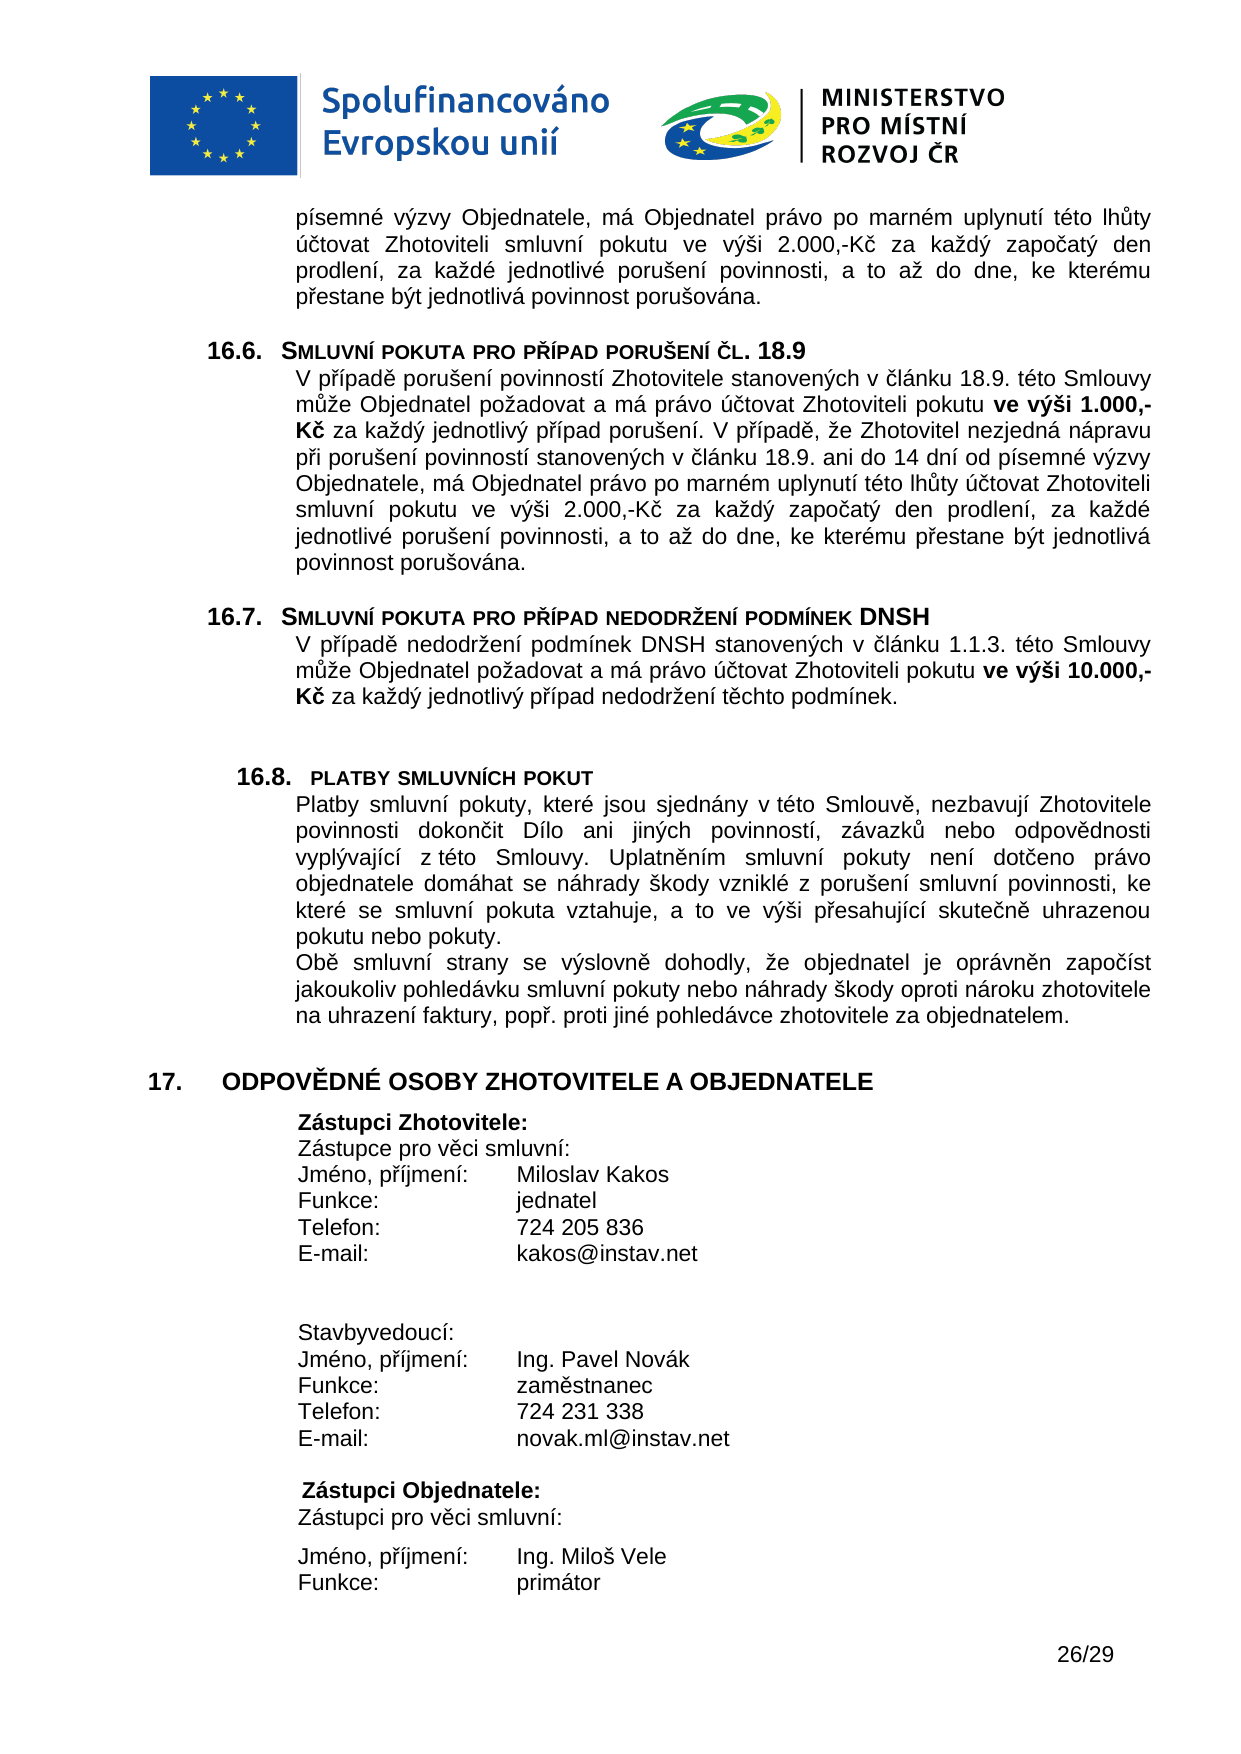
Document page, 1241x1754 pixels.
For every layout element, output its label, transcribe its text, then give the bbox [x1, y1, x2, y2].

text Jméno, příjmení: Ing. Pavel Novák [298, 1346, 1152, 1372]
text Zástupci Objednatele: [148, 1477, 1152, 1504]
text Obě smluvní strany se výslovně dohodly, že objednatel je oprávněn započíst jakoukoliv pohledávku smluvní pokuty nebo náhrady škody oproti nároku zhotovitele na uhrazení faktury, popř. proti jiné pohledávce zhotovitele za objednatelem. [295, 949, 1152, 1028]
list Smluvní pokuta pro případ porušení čl. 18.9 [207, 336, 1152, 365]
text Funkce: primátor [298, 1569, 1152, 1595]
text E-mail: novak.ml@instav.net [298, 1425, 1152, 1451]
text Jméno, příjmení: Miloslav Kakos [298, 1161, 1152, 1187]
picture [147, 73, 1004, 178]
text Zástupci Zhotovitele: [298, 1108, 1152, 1135]
text Stavbyvedoucí: [298, 1319, 1152, 1346]
text Jméno, příjmení: Ing. Miloš Vele [298, 1543, 1152, 1569]
text Funkce: jednatel [298, 1187, 1152, 1214]
text V případě nedodržení podmínek DNSH stanovených v článku 1.1.3. této Smlouvy může Objednatel požadovat a má právo účtovat Zhotoviteli pokutu ve výši 10.000,- Kč za každý jednotlivý případ nedodržení těchto podmínek. [295, 631, 1152, 710]
subtitle odpovědné osoby zhotovitele a objednatele [148, 1067, 1152, 1096]
subtitle platby smluvních pokut [236, 762, 1152, 791]
text Telefon: 724 205 836 [298, 1214, 1152, 1240]
list Smluvní pokuta pro případ nedodržení podmínek DNSH [207, 602, 1152, 631]
text Zástupce pro věci smluvní: [298, 1135, 1152, 1161]
text Funkce: zaměstnanec [298, 1372, 1152, 1398]
text Zástupci pro věci smluvní: [298, 1504, 1152, 1530]
text Telefon: 724 231 338 [298, 1398, 1152, 1425]
text Platby smluvní pokuty, které jsou sjednány v této Smlouvě, nezbavují Zhotovitele povinnosti dokončit Dílo ani jiných povinností, závazků nebo odpovědnosti vyplývající z této Smlouvy. Uplatněním smluvní pokuty není dotčeno právo objednatele domáhat se náhrady škody vzniklé z porušení smluvní povinnosti, ke které se smluvní pokuta vztahuje, a to ve výši přesahující skutečně uhrazenou pokutu nebo pokuty. [295, 791, 1152, 949]
text V případě porušení povinností Zhotovitele stanovených v článku 18.9. této Smlouvy může Objednatel požadovat a má právo účtovat Zhotoviteli pokutu ve výši 1.000,- Kč za každý jednotlivý případ porušení. V případě, že Zhotovitel nezjedná nápravu při porušení povinností stanovených v článku 18.9. ani do 14 dní od písemné výzvy Objednatele, má Objednatel právo po marném uplynutí této lhůty účtovat Zhotoviteli smluvní pokutu ve výši 2.000,-Kč za každý započatý den prodlení, za každé jednotlivé porušení povinnosti, a to až do dne, ke kterému přestane být jednotlivá povinnost porušována. [295, 365, 1152, 576]
text E-mail: kakos@instav.net [298, 1240, 1152, 1267]
